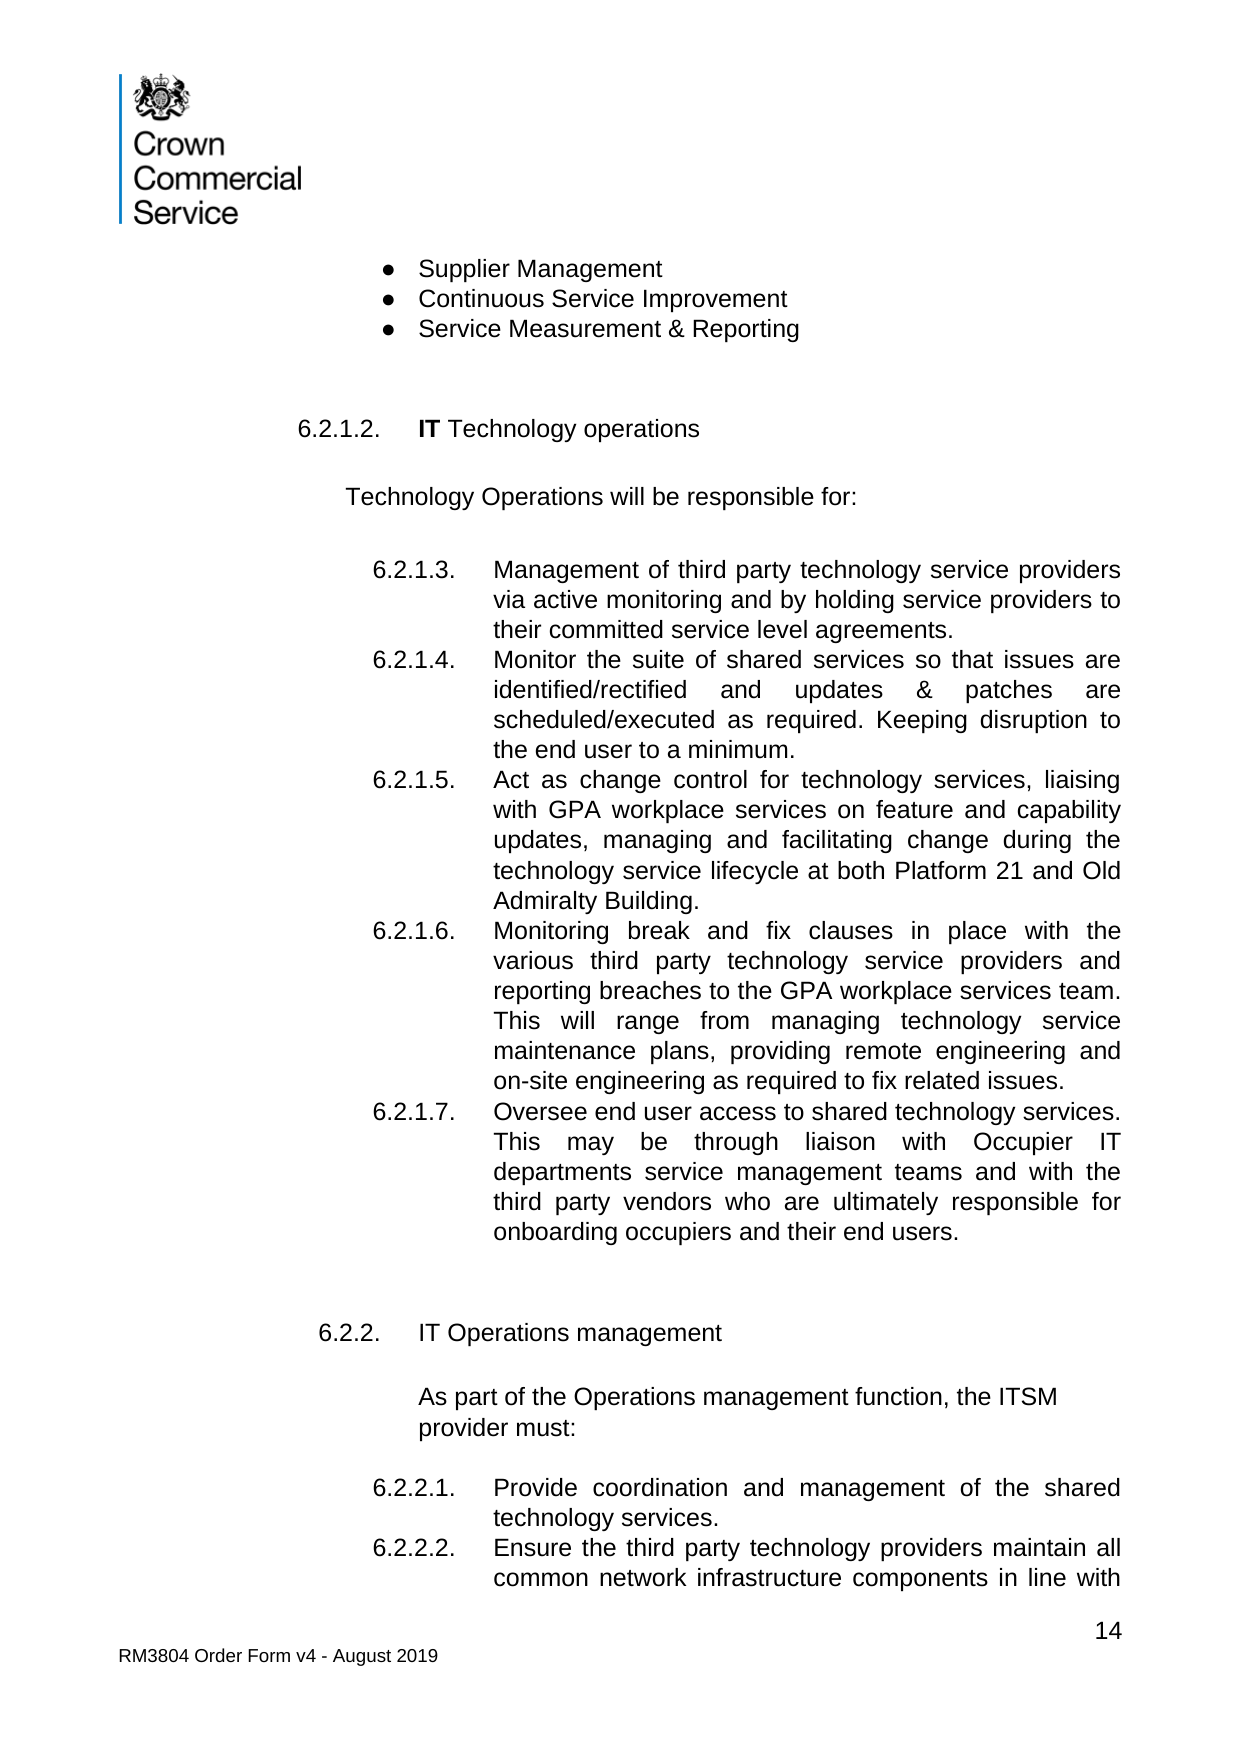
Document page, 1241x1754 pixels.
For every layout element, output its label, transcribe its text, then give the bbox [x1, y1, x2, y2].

picture [118, 73, 302, 225]
list IT Technology operations [381, 414, 1122, 443]
list Provide coordination and management of the shared technology services. [456, 1473, 1122, 1532]
text Technology Operations will be responsible for: [344, 482, 1116, 510]
list Continuous Service Improvement [381, 284, 1122, 312]
list Monitor the suite of shared services so that issues are identified/rectified and updates & patches are scheduled/executed as required. Keeping disruption to the end user to a minimum. [456, 645, 1122, 764]
text As part of the Operations management function, the ITSM provider must: [418, 1382, 1122, 1442]
list Monitoring break and fix clauses in place with the various third party technology service providers and reporting breaches to the GPA workplace services team. This will range from managing technology service maintenance plans, providing remote engineering and on-site engineering as required to fix related issues. [456, 916, 1122, 1095]
list Oversee end user access to shared technology services. This may be through liaison with Occupier IT departments service management teams and with the third party vendors who are ultimately responsible for onboarding occupiers and their end users. [456, 1096, 1122, 1246]
list Act as change control for technology services, liaising with GPA workplace services on feature and capability updates, managing and facilitating change during the technology service lifecycle at both Platform 21 and Old Admiralty Building. [456, 765, 1122, 914]
list IT Operations management [381, 1317, 1122, 1346]
list Supplier Management [381, 254, 1122, 282]
list Management of third party technology service providers via active monitoring and by holding service providers to their committed service level agreements. [456, 554, 1122, 643]
list Service Measurement & Reporting [381, 314, 1122, 343]
